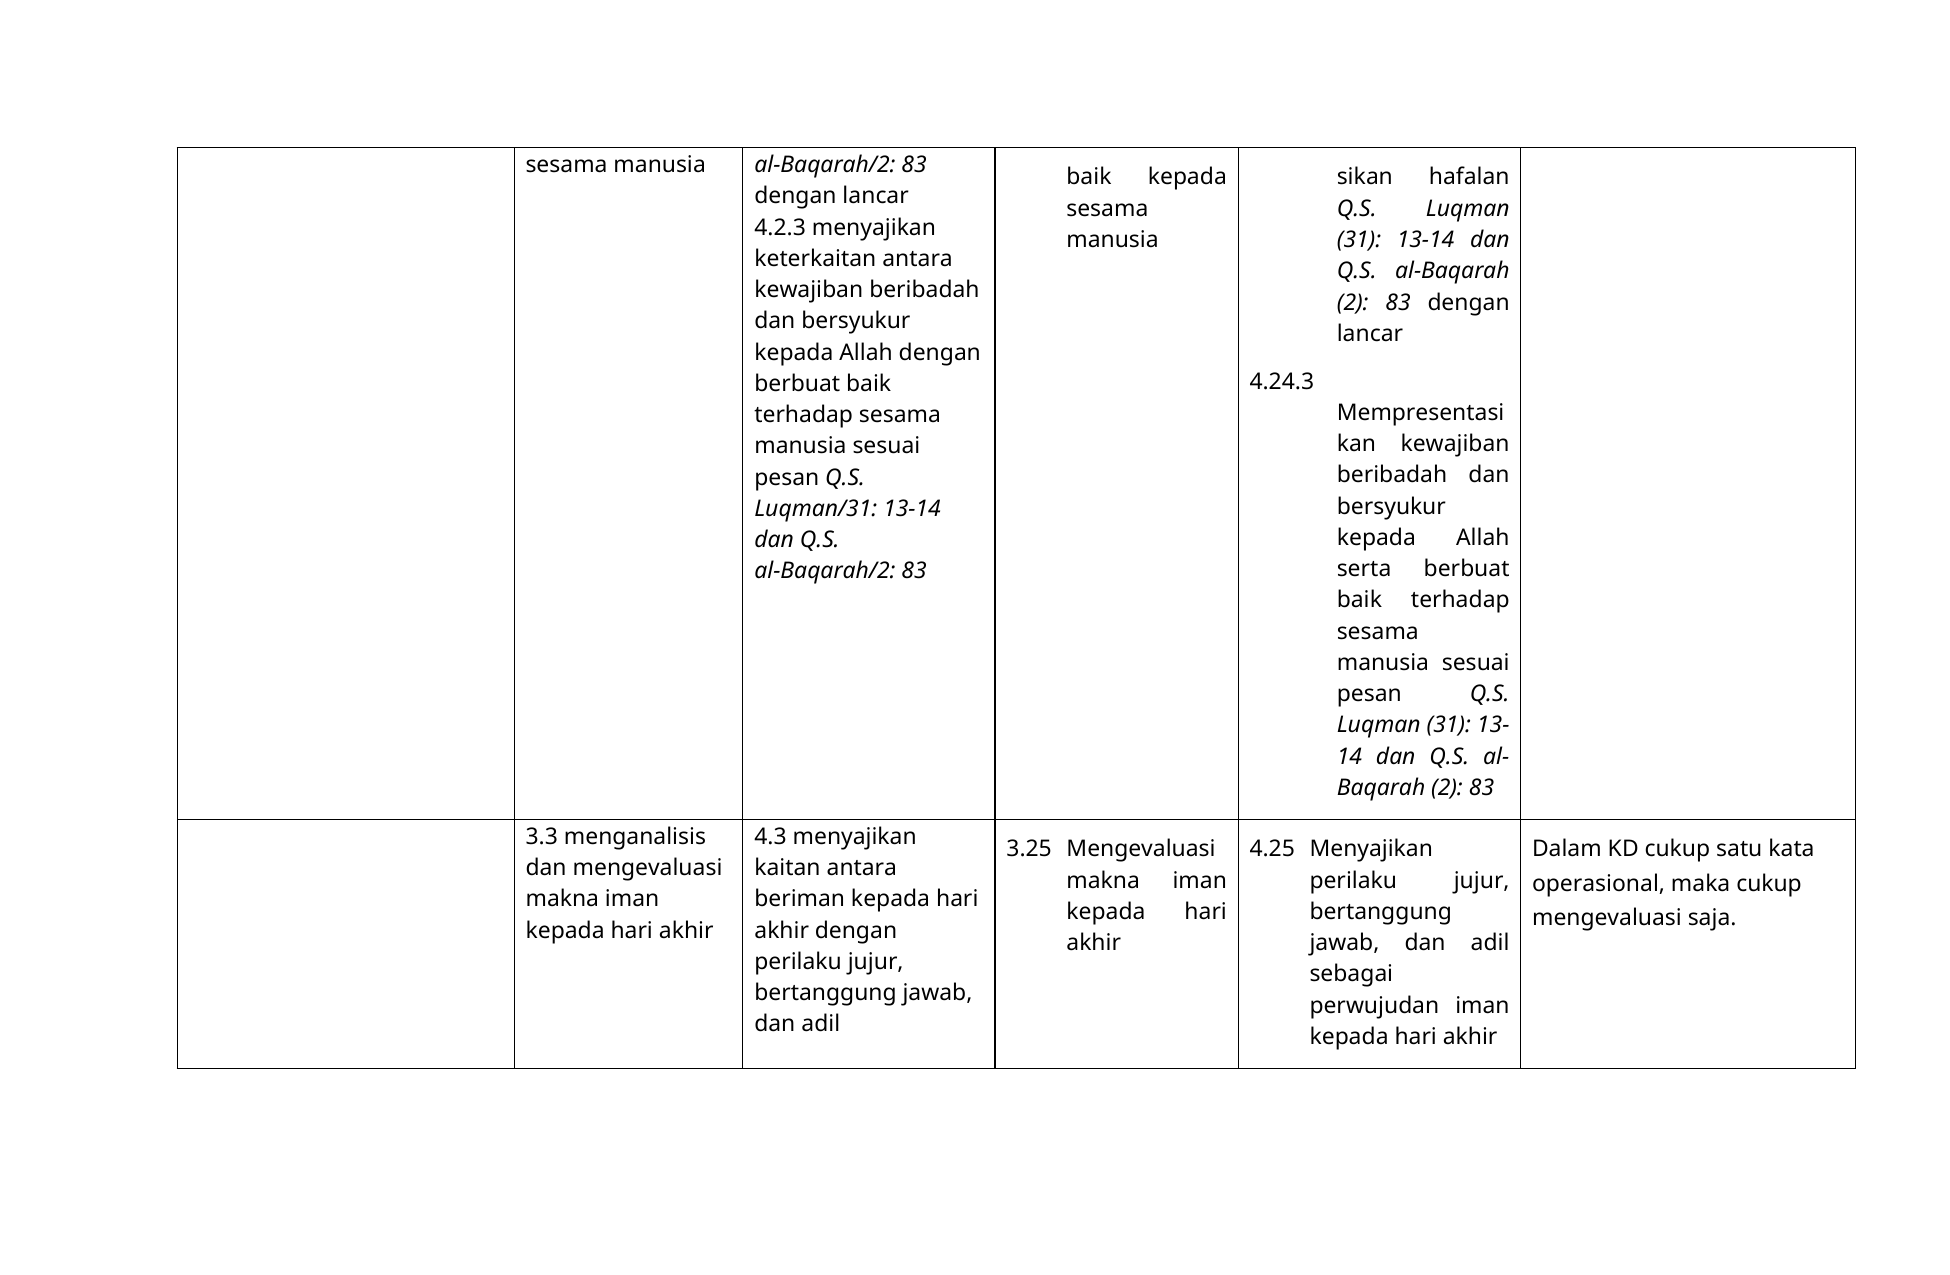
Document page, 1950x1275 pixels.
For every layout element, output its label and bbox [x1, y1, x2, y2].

table_cell [996, 148, 1238, 819]
table_cell [178, 148, 514, 819]
table_cell [743, 148, 994, 819]
table_cell [515, 820, 742, 1068]
table_cell [1521, 820, 1855, 1068]
table_cell [1239, 148, 1520, 819]
table_cell [1521, 148, 1855, 819]
table_cell [178, 820, 514, 1068]
table_cell [996, 820, 1238, 1068]
table_cell [1239, 820, 1520, 1068]
table_cell [743, 820, 994, 1068]
table_cell [515, 148, 742, 819]
